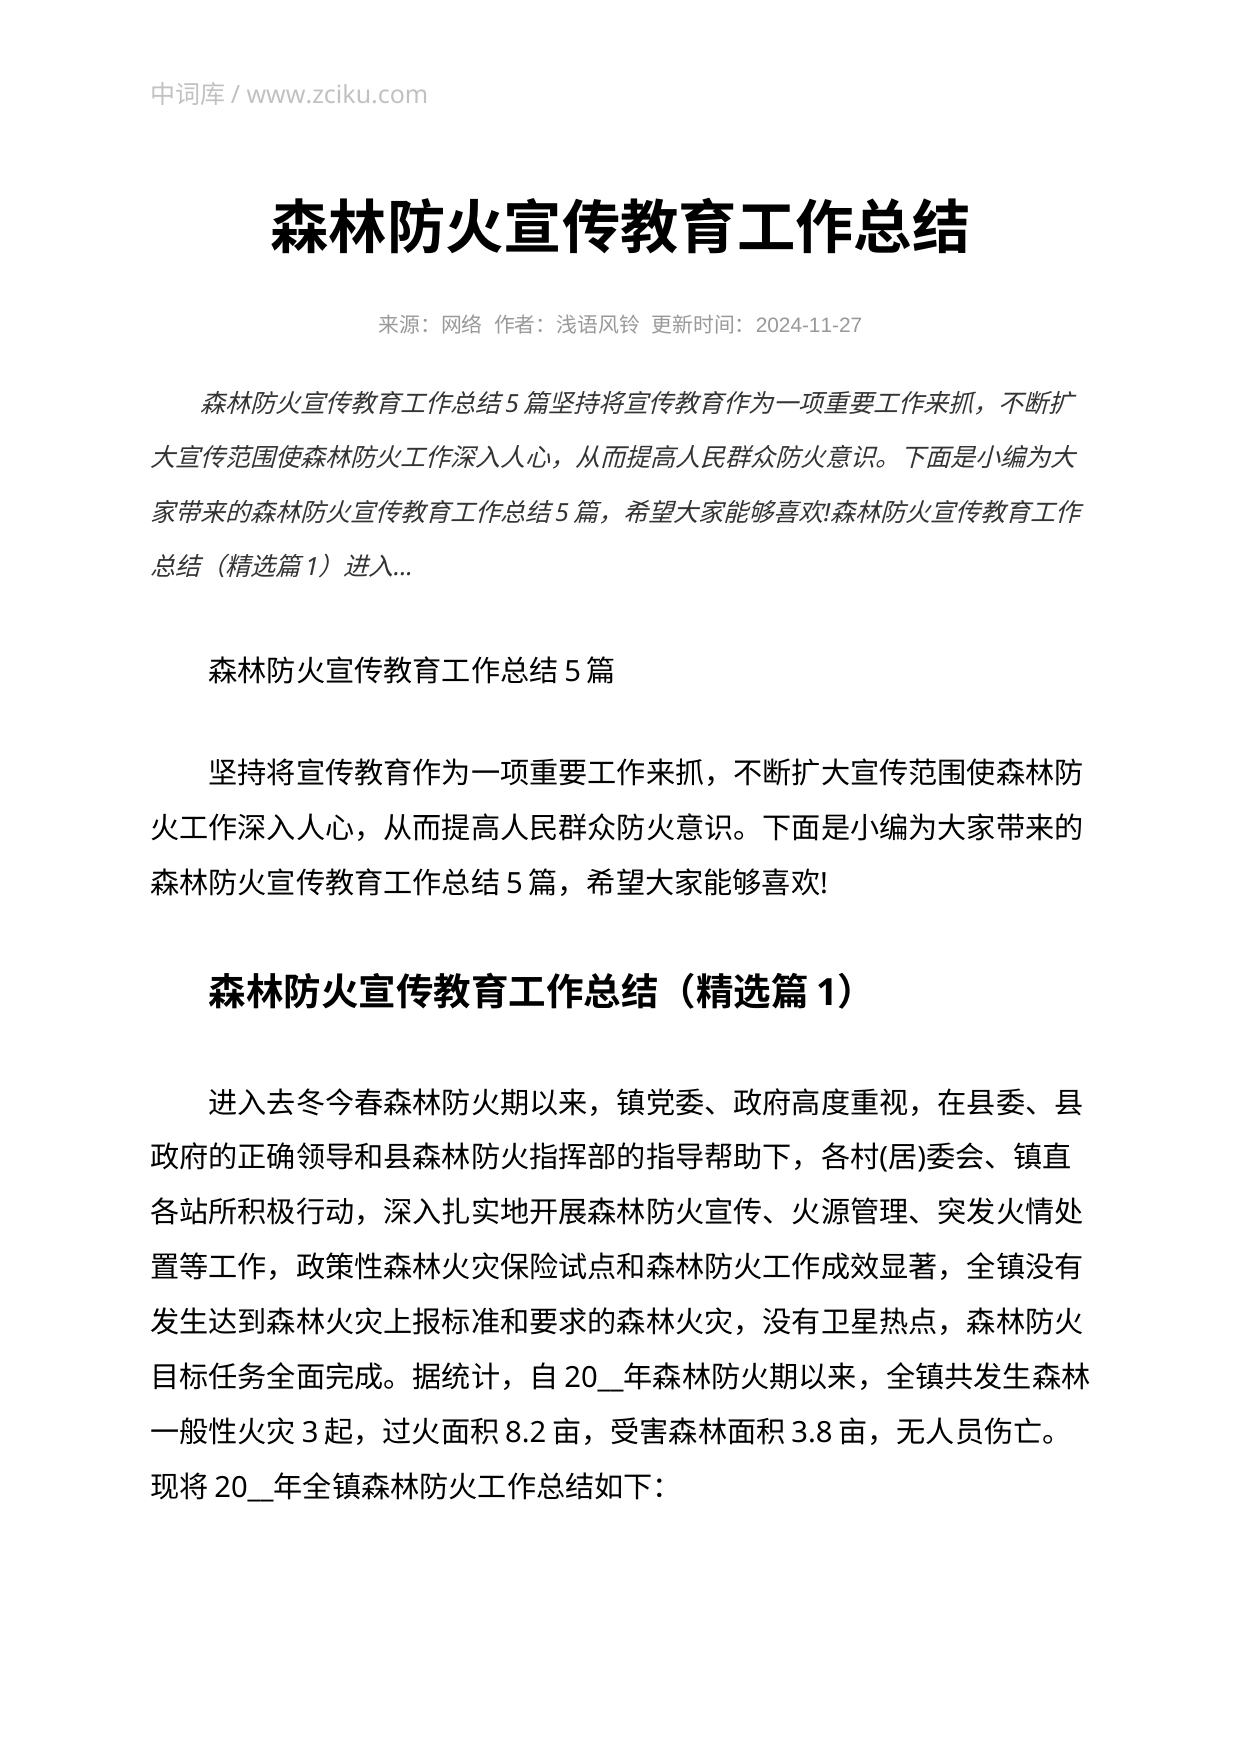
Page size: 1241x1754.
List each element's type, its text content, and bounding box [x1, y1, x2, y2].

text 森林防火宣传教育工作总结（精选篇1） [150, 962, 1090, 1016]
subtitle 森林防火宣传教育工作总结 [150, 181, 1090, 266]
text 森林防火宣传教育工作总结5篇坚持将宣传教育作为一项重要工作来抓，不断扩大宣传范围使森林防火工作深入人心，从而提高人民群众防火意识。下面是小编为大家带来的森林防火宣传教育工作总结5篇，希望大家能够喜欢!森林防火宣传教育工作总结（精选篇1）进入... [150, 383, 1090, 583]
text 森林防火宣传教育工作总结5篇 [150, 648, 1090, 690]
text 来源：网络 作者：浅语风铃 更新时间：2024-11-27 [150, 313, 1090, 337]
text 坚持将宣传教育作为一项重要工作来抓，不断扩大宣传范围使森林防火工作深入人心，从而提高人民群众防火意识。下面是小编为大家带来的森林防火宣传教育工作总结5篇，希望大家能够喜欢! [150, 750, 1090, 902]
text 进入去冬今春森林防火期以来，镇党委、政府高度重视，在县委、县政府的正确领导和县森林防火指挥部的指导帮助下，各村(居)委会、镇直各站所积极行动，深入扎实地开展森林防火宣传、火源管理、突发火情处置等工作，政策性森林火灾保险试点和森林防火工作成效显著，全镇没有发生达到森林火灾上报标准和要求的森林火灾，没有卫星热点，森林防火目标任务全面完成。据统计，自20__年森林防火期以来，全镇共发生森林一般性火灾3起，过火面积8.2亩，受害森林面积3.8亩，无人员伤亡。现将20__年全镇森林防火工作总结如下： [150, 1079, 1090, 1506]
